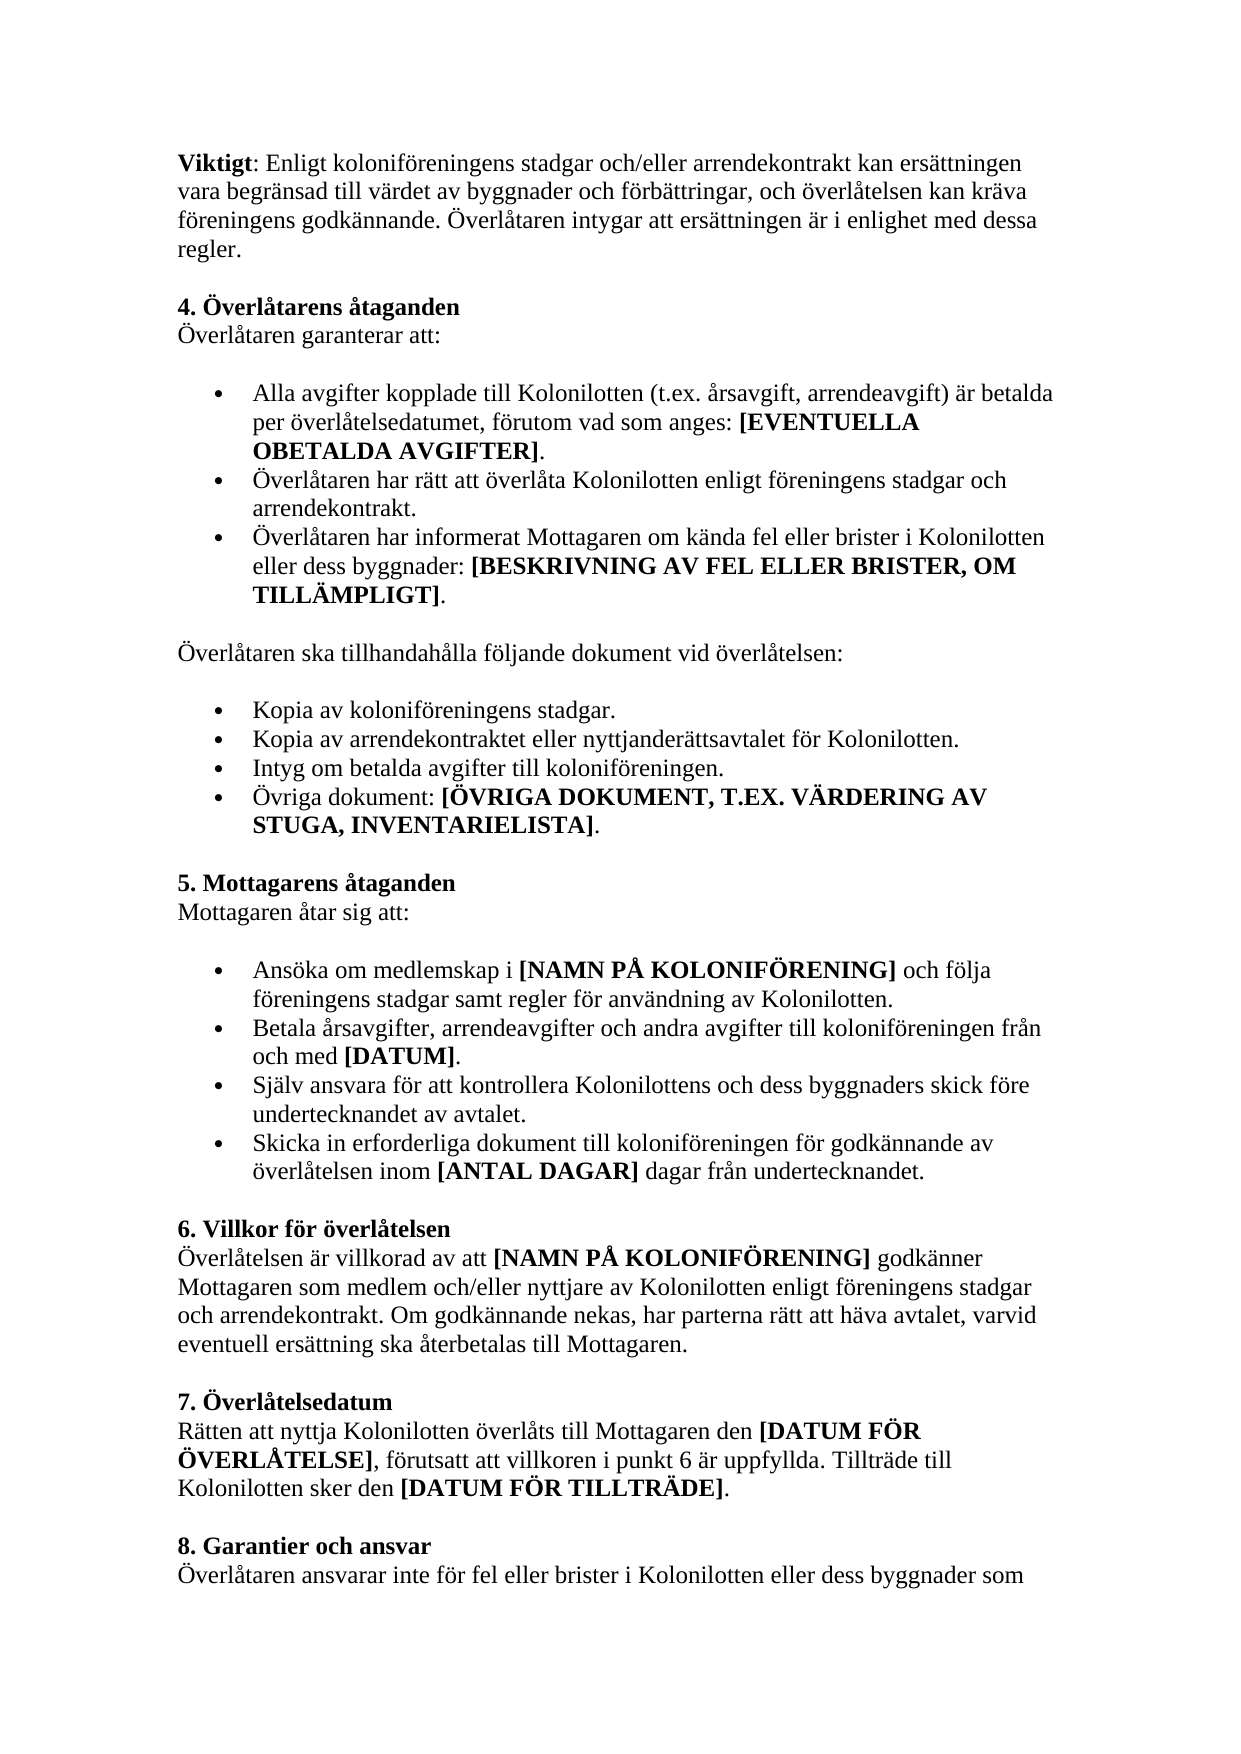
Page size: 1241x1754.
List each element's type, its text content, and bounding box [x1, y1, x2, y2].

list Själv ansvara för att kontrollera Kolonilottens och dess byggnaders skick före undertecknandet av avtalet. [215, 1070, 1063, 1128]
list Intyg om betalda avgifter till koloniföreningen. [215, 753, 1063, 782]
list Alla avgifter kopplade till Kolonilotten (t.ex. årsavgift, arrendeavgift) är betalda per överlåtelsedatumet, förutom vad som anges: [EVENTUELLA OBETALDA AVGIFTER]. [215, 378, 1063, 465]
text 7. Överlåtelsedatum Rätten att nyttja Kolonilotten överlåts till Mottagaren den [DATUM FÖR ÖVERLÅTELSE], förutsatt att villkoren i punkt 6 är uppfyllda. Tillträde till Kolonilotten sker den [DATUM FÖR TILLTRÄDE]. [177, 1387, 1063, 1502]
text Överlåtaren ska tillhandahålla följande dokument vid överlåtelsen: [177, 638, 1063, 666]
list Skicka in erforderliga dokument till koloniföreningen för godkännande av överlåtelsen inom [ANTAL DAGAR] dagar från undertecknandet. [215, 1128, 1063, 1185]
text 4. Överlåtarens åtaganden Överlåtaren garanterar att: [177, 292, 1063, 349]
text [177, 1531, 1063, 1589]
list Kopia av koloniföreningens stadgar. [215, 696, 1063, 724]
list Överlåtaren har informerat Mottagaren om kända fel eller brister i Kolonilotten eller dess byggnader: [BESKRIVNING AV FEL ELLER BRISTER, OM TILLÄMPLIGT]. [215, 522, 1063, 608]
list Övriga dokument: [ÖVRIGA DOKUMENT, T.EX. VÄRDERING AV STUGA, INVENTARIELISTA]. [215, 782, 1063, 839]
list Överlåtaren har rätt att överlåta Kolonilotten enligt föreningens stadgar och arrendekontrakt. [215, 465, 1063, 522]
text 6. Villkor för överlåtelsen Överlåtelsen är villkorad av att [NAMN PÅ KOLONIFÖRENING] godkänner Mottagaren som medlem och/eller nyttjare av Kolonilotten enligt föreningens stadgar och arrendekontrakt. Om godkännande nekas, har parterna rätt att häva avtalet, varvid eventuell ersättning ska återbetalas till Mottagaren. [177, 1214, 1063, 1358]
text 5. Mottagarens åtaganden Mottagaren åtar sig att: [177, 868, 1063, 926]
list Betala årsavgifter, arrendeavgifter och andra avgifter till koloniföreningen från och med [DATUM]. [215, 1013, 1063, 1070]
list Kopia av arrendekontraktet eller nyttjanderättsavtalet för Kolonilotten. [215, 724, 1063, 753]
list Ansöka om medlemskap i [NAMN PÅ KOLONIFÖRENING] och följa föreningens stadgar samt regler för användning av Kolonilotten. [215, 955, 1063, 1013]
text Viktigt: Enligt koloniföreningens stadgar och/eller arrendekontrakt kan ersättningen vara begränsad till värdet av byggnader och förbättringar, och överlåtelsen kan kräva föreningens godkännande. Överlåtaren intygar att ersättningen är i enlighet med dessa regler. [177, 148, 1063, 263]
